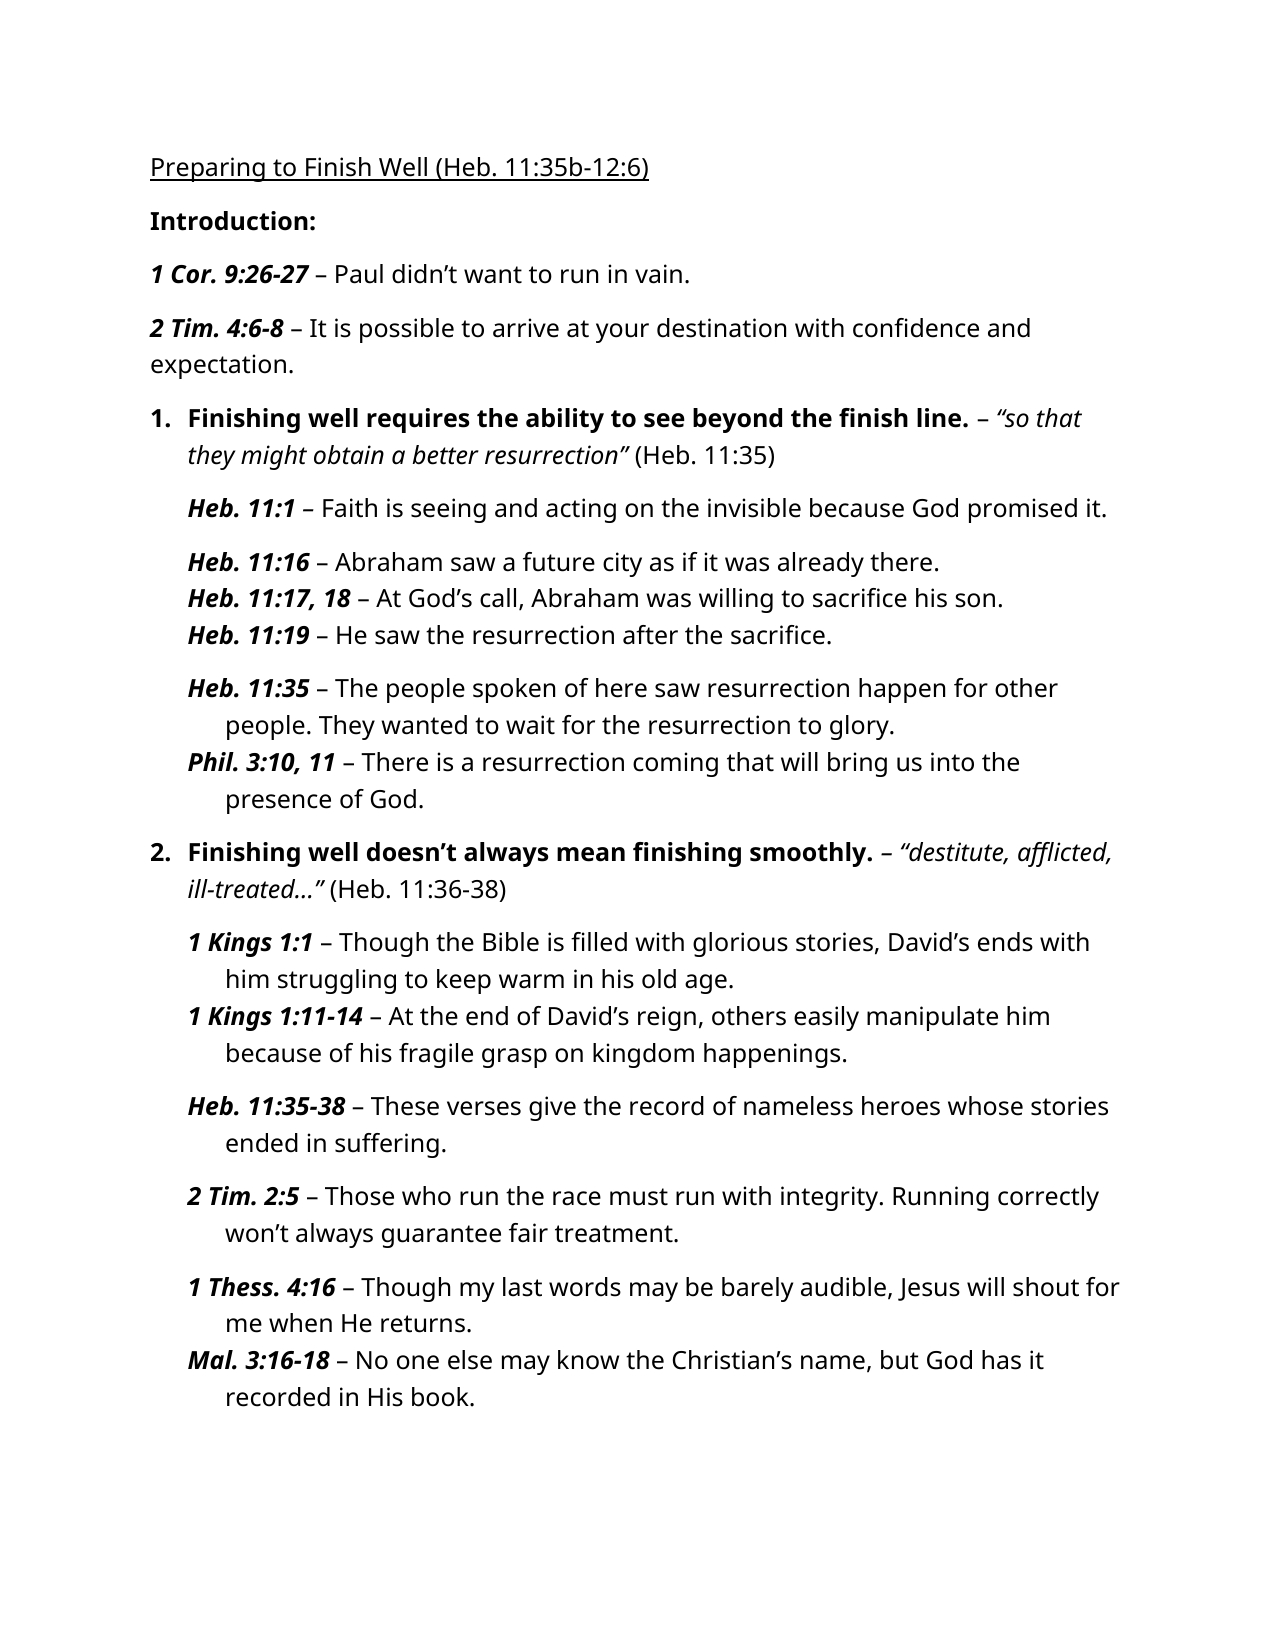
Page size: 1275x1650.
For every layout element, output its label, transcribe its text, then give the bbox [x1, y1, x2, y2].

list Finishing well doesn’t always mean finishing smoothly. – “destitute, afflicted, ill-treated…” (Heb. 11:36-38) [150, 835, 1125, 906]
text Introduction: [150, 203, 1125, 237]
list Finishing well requires the ability to see beyond the finish line. – “so that they might obtain a better resurrection” (Heb. 11:35) [150, 401, 1125, 471]
text Heb. 11:17, 18 – At God’s call, Abraham was willing to sacrifice his son. [187, 581, 1125, 615]
text Heb. 11:19 – He saw the resurrection after the sacrifice. [187, 618, 1125, 652]
text 2 Tim. 2:5 – Those who run the race must run with integrity. Running correctly won’t always guarantee fair treatment. [187, 1179, 1125, 1250]
text 1 Thess. 4:16 – Though my last words may be barely audible, Jesus will shout for me when He returns. [187, 1269, 1125, 1340]
text Heb. 11:1 – Faith is seeing and acting on the invisible because God promised it. [187, 491, 1125, 525]
text Heb. 11:35 – The people spoken of here saw resurrection happen for other people. They wanted to wait for the resurrection to glory. [187, 671, 1125, 742]
text 1 Kings 1:1 – Though the Bible is filled with glorious stories, David’s ends with him struggling to keep warm in his old age. [187, 925, 1125, 996]
text Phil. 3:10, 11 – There is a resurrection coming that will bring us into the presence of God. [187, 745, 1125, 816]
text 1 Cor. 9:26-27 – Paul didn’t want to run in vain. [150, 257, 1125, 291]
text 2 Tim. 4:6-8 – It is possible to arrive at your destination with confidence and expectation. [150, 310, 1125, 381]
text Heb. 11:16 – Abraham saw a future city as if it was already there. [187, 544, 1125, 578]
text Mal. 3:16-18 – No one else may know the Christian’s name, but God has it recorded in His book. [187, 1343, 1125, 1414]
text 1 Kings 1:11-14 – At the end of David’s reign, others easily manipulate him because of his fragile grasp on kingdom happenings. [187, 999, 1125, 1069]
text Preparing to Finish Well (Heb. 11:35b-12:6) [150, 150, 1125, 184]
text Heb. 11:35-38 – These verses give the record of nameless heroes whose stories ended in suffering. [187, 1089, 1125, 1160]
